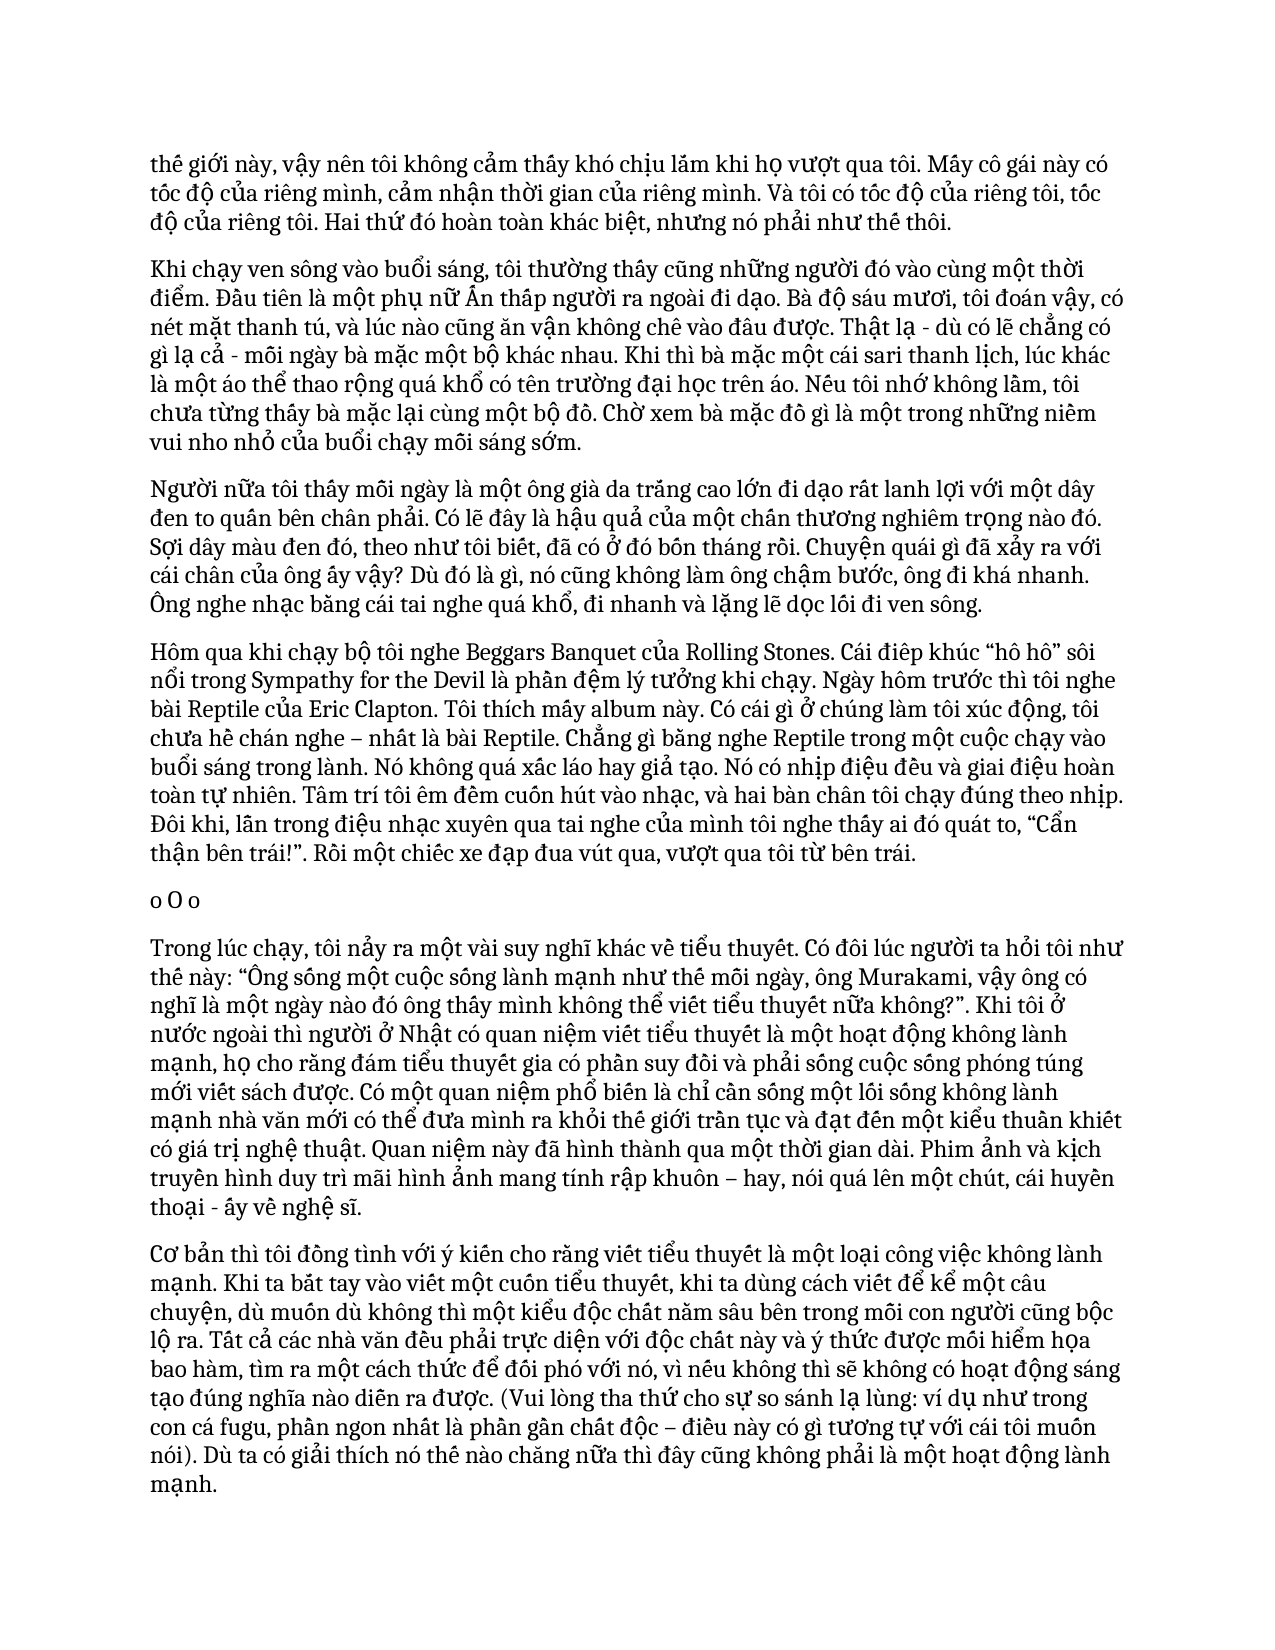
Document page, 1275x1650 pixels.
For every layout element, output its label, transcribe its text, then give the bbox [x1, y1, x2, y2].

text Hôm qua khi chạy bộ tôi nghe Beggars Banquet của Rolling Stones. Cái điêp khúc “hô hô” sôi nổi trong Sympathy for the Devil là phần đệm lý tưởng khi chạy. Ngày hôm trước thì tôi nghe bài Reptile của Eric Clapton. Tôi thích mấy album này. Có cái gì ở chúng làm tôi xúc động, tôi chưa hề chán nghe – nhất là bài Reptile. Chẳng gì bằng nghe Reptile trong một cuộc chạy vào buổi sáng trong lành. Nó không quá xấc láo hay giả tạo. Nó có nhịp điệu đều và giai điệu hoàn toàn tự nhiên. Tâm trí tôi êm đềm cuốn hút vào nhạc, và hai bàn chân tôi chạy đúng theo nhịp. Đôi khi, lẫn trong điệu nhạc xuyên qua tai nghe của mình tôi nghe thấy ai đó quát to, “Cẩn thận bên trái!”. Rồi một chiếc xe đạp đua vút qua, vượt qua tôi từ bên trái. [150, 637, 1125, 867]
text Trong lúc chạy, tôi nảy ra một vài suy nghĩ khác về tiểu thuyết. Có đôi lúc người ta hỏi tôi như thế này: “Ông sống một cuộc sống lành mạnh như thế mỗi ngày, ông Murakami, vậy ông có nghĩ là một ngày nào đó ông thấy mình không thể viết tiểu thuyết nữa không?”. Khi tôi ở nước ngoài thì người ở Nhật có quan niệm viết tiểu thuyết là một hoạt động không lành mạnh, họ cho rằng đám tiểu thuyết gia có phần suy đồi và phải sống cuộc sống phóng túng mới viết sách được. Có một quan niệm phổ biến là chỉ cần sống một lối sống không lành mạnh nhà văn mới có thể đưa mình ra khỏi thế giới trần tục và đạt đến một kiểu thuần khiết có giá trị nghệ thuật. Quan niệm này đã hình thành qua một thời gian dài. Phim ảnh và kịch truyền hình duy trì mãi hình ảnh mang tính rập khuôn – hay, nói quá lên một chút, cái huyền thoại - ấy về nghệ sĩ. [150, 934, 1125, 1221]
text Khi chạy ven sông vào buổi sáng, tôi thường thấy cũng những người đó vào cùng một thời điểm. Đầu tiên là một phụ nữ Ấn thấp người ra ngoài đi dạo. Bà độ sáu mươi, tôi đoán vậy, có nét mặt thanh tú, và lúc nào cũng ăn vận không chê vào đâu được. Thật lạ - dù có lẽ chẳng có gì lạ cả - mỗi ngày bà mặc một bộ khác nhau. Khi thì bà mặc một cái sari thanh lịch, lúc khác là một áo thể thao rộng quá khổ có tên trường đại học trên áo. Nếu tôi nhớ không lầm, tôi chưa từng thấy bà mặc lại cùng một bộ đồ. Chờ xem bà mặc đồ gì là một trong những niềm vui nho nhỏ của buổi chạy mỗi sáng sớm. [150, 255, 1125, 456]
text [150, 150, 1125, 236]
text Cơ bản thì tôi đồng tình với ý kiến cho rằng viết tiểu thuyết là một loại công việc không lành mạnh. Khi ta bắt tay vào viết một cuốn tiểu thuyết, khi ta dùng cách viết để kể một câu chuyện, dù muốn dù không thì một kiểu độc chất nằm sâu bên trong mỗi con người cũng bộc lộ ra. Tất cả các nhà văn đều phải trực diện với độc chất này và ý thức được mối hiểm họa bao hàm, tìm ra một cách thức để đối phó với nó, vì nếu không thì sẽ không có hoạt động sáng tạo đúng nghĩa nào diễn ra được. (Vui lòng tha thứ cho sự so sánh lạ lùng: ví dụ như trong con cá fugu, phần ngon nhất là phần gần chất độc – điều này có gì tương tự với cái tôi muốn nói). Dù ta có giải thích nó thế nào chăng nữa thì đây cũng không phải là một hoạt động lành mạnh. [150, 1240, 1125, 1499]
text o O o [150, 886, 1125, 915]
text Người nữa tôi thấy mỗi ngày là một ông già da trắng cao lớn đi dạo rất lanh lợi với một dây đen to quấn bên chân phải. Có lẽ đây là hậu quả của một chấn thương nghiêm trọng nào đó. Sợi dây màu đen đó, theo như tôi biết, đã có ở đó bốn tháng rồi. Chuyện quái gì đã xảy ra với cái chân của ông ấy vậy? Dù đó là gì, nó cũng không làm ông chậm bước, ông đi khá nhanh. Ông nghe nhạc bằng cái tai nghe quá khổ, đi nhanh và lặng lẽ dọc lối đi ven sông. [150, 475, 1125, 619]
